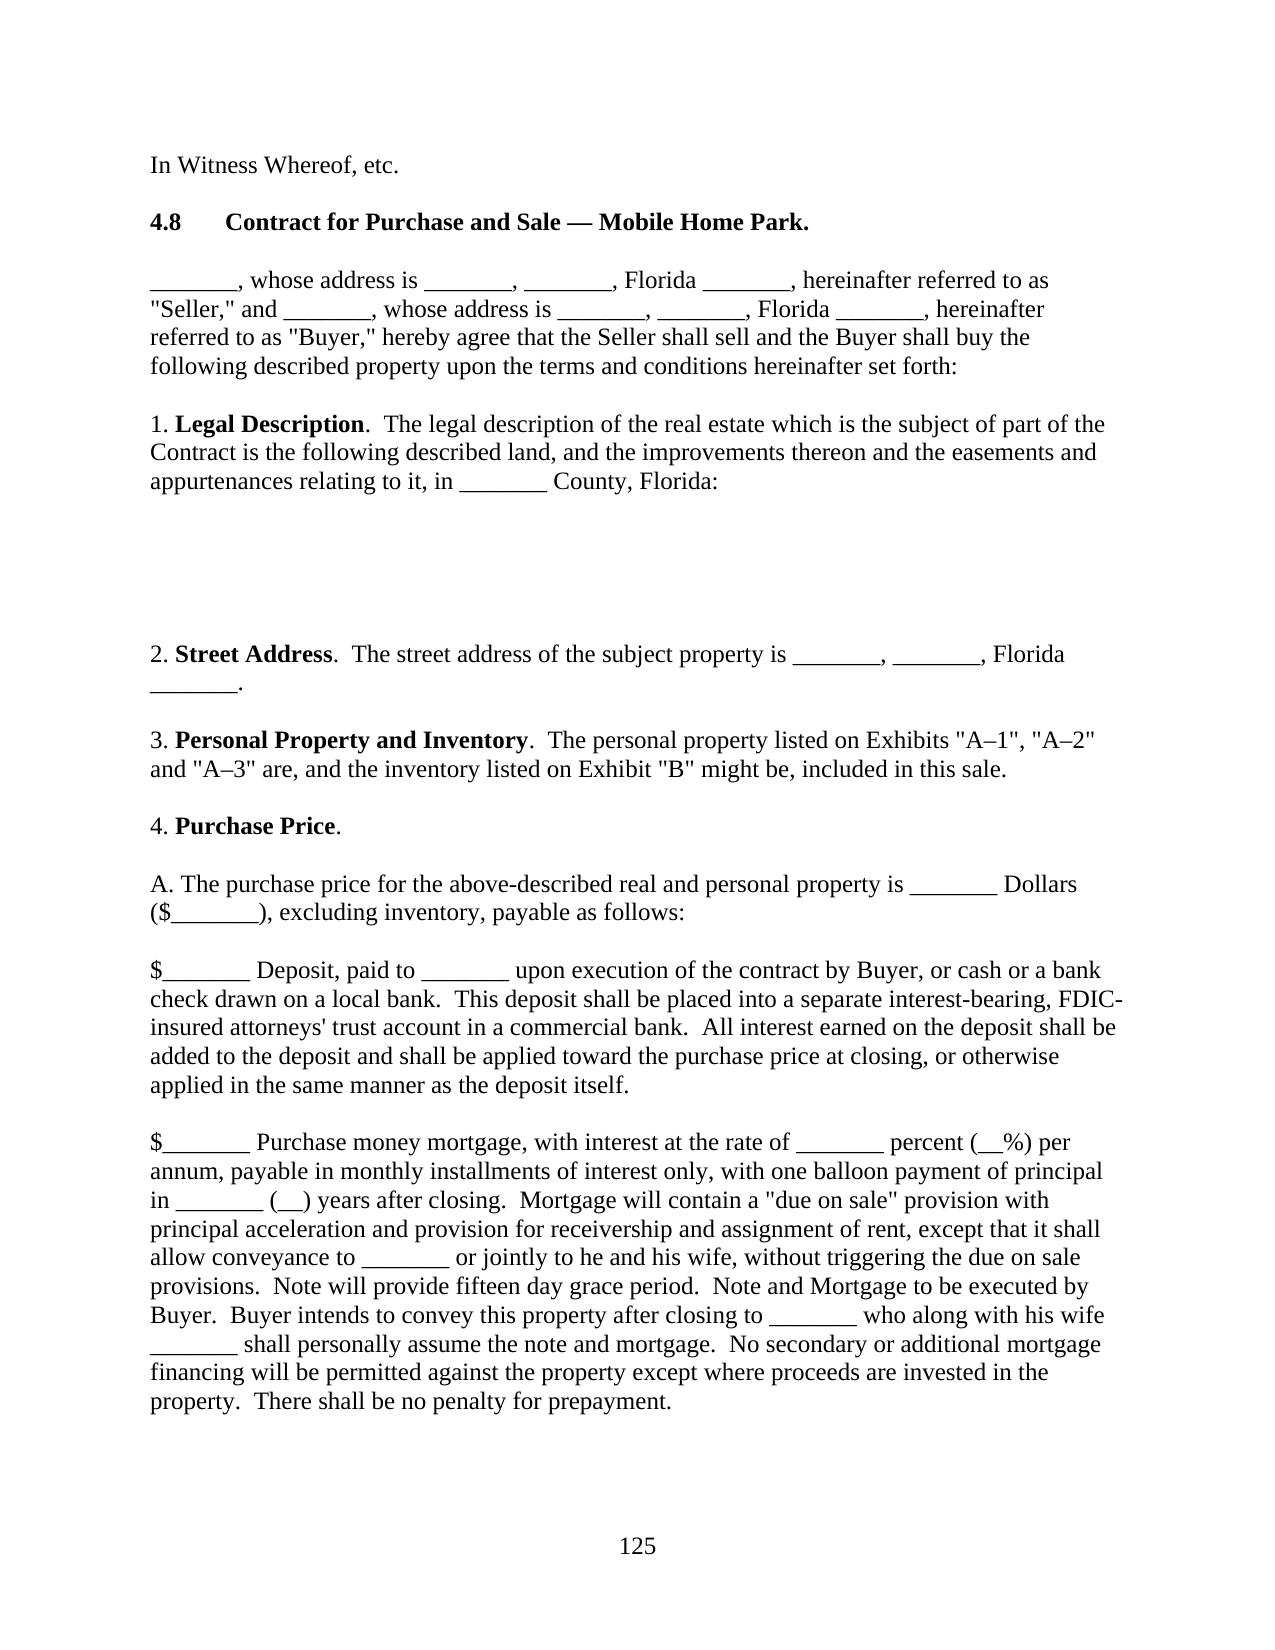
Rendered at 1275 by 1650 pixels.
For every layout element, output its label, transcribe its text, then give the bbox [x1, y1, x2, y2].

text 2. Street Address. The street address of the subject property is _______, _______, Florida _______. [150, 639, 1125, 696]
text In Witness Whereof, etc. [150, 150, 1125, 179]
text A. The purchase price for the above-described real and personal property is _______ Dollars ($_______), excluding inventory, payable as follows: [150, 869, 1125, 926]
text $_______ Deposit, paid to _______ upon execution of the contract by Buyer, or cash or a bank check drawn on a local bank. This deposit shall be placed into a separate interest-bearing, FDIC-insured attorneys' trust account in a commercial bank. All interest earned on the deposit shall be added to the deposit and shall be applied toward the purchase price at closing, or otherwise applied in the same manner as the deposit itself. [150, 955, 1125, 1099]
text 3. Personal Property and Inventory. The personal property listed on Exhibits "A–1", "A–2" and "A–3" are, and the inventory listed on Exhibit "B" might be, included in this sale. [150, 725, 1125, 782]
text _______, whose address is _______, _______, Florida _______, hereinafter referred to as "Seller," and _______, whose address is _______, _______, Florida _______, hereinafter referred to as "Buyer," hereby agree that the Seller shall sell and the Buyer shall buy the following described property upon the terms and conditions hereinafter set forth: [150, 265, 1125, 380]
text 1. Legal Description. The legal description of the real estate which is the subject of part of the Contract is the following described land, and the improvements thereon and the easements and appurtenances relating to it, in _______ County, Florida: [150, 409, 1125, 495]
text 4.8 Contract for Purchase and Sale — Mobile Home Park. [150, 207, 1125, 236]
text 4. Purchase Price. [150, 811, 1125, 840]
text $_______ Purchase money mortgage, with interest at the rate of _______ percent (__%) per annum, payable in monthly installments of interest only, with one balloon payment of principal in _______ (__) years after closing. Mortgage will contain a "due on sale" provision with principal acceleration and provision for receivership and assignment of rent, except that it shall allow conveyance to _______ or jointly to he and his wife, without triggering the due on sale provisions. Note will provide fifteen day grace period. Note and Mortgage to be executed by Buyer. Buyer intends to convey this property after closing to _______ who along with his wife _______ shall personally assume the note and mortgage. No secondary or additional mortgage financing will be permitted against the property except where proceeds are invested in the property. There shall be no penalty for prepayment. [150, 1127, 1125, 1415]
